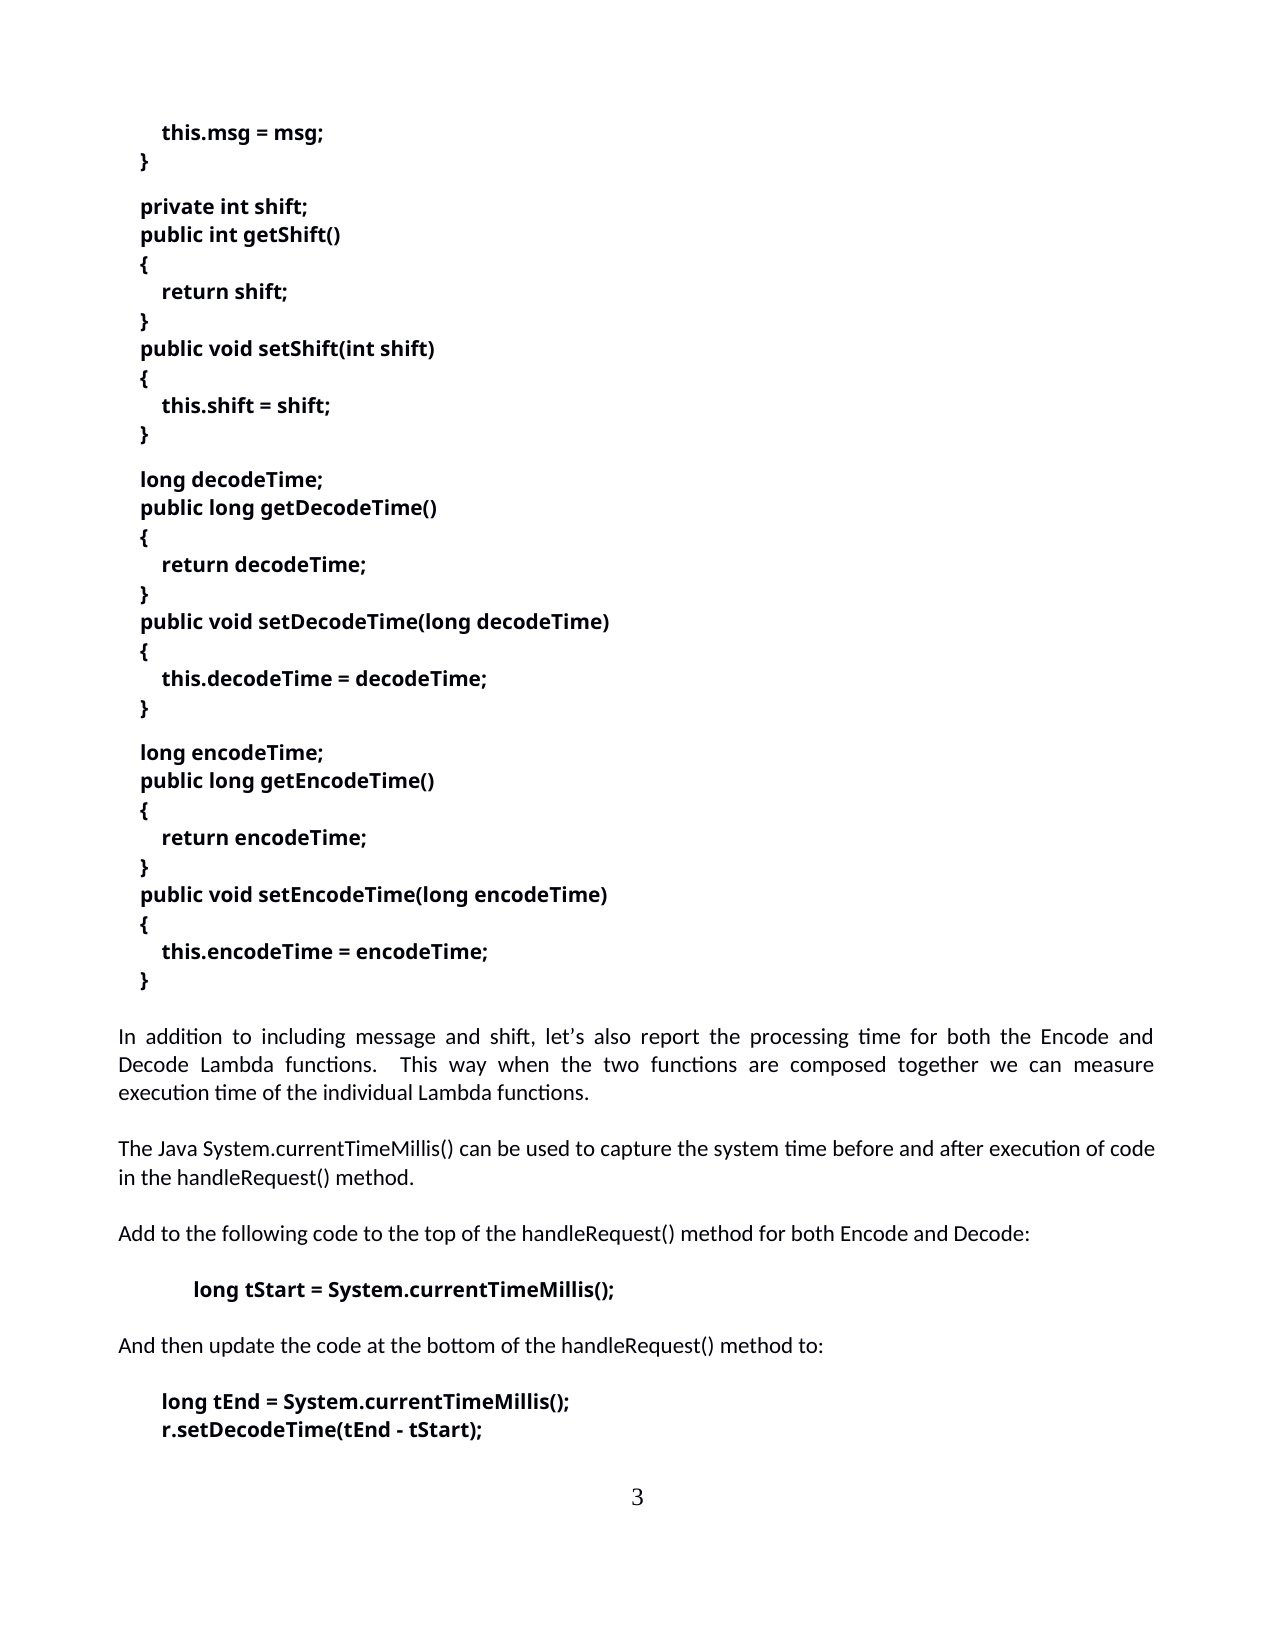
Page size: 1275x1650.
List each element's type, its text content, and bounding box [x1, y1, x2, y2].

text r.setDecodeTime(tEnd - tStart); [118, 1416, 1157, 1444]
text this.shift = shift; [118, 391, 1157, 419]
text And then update the code at the bottom of the handleRequest() method to: [118, 1331, 1157, 1359]
text public void setEncodeTime(long encodeTime) [118, 880, 1157, 909]
text long tEnd = System.currentTimeMillis(); [118, 1387, 1157, 1416]
text private int shift; [118, 192, 1157, 221]
text public int getShift() [118, 221, 1157, 249]
text { [118, 363, 1157, 391]
text long tStart = System.currentTimeMillis(); [118, 1275, 1157, 1303]
text { [118, 636, 1157, 664]
text public long getEncodeTime() [118, 767, 1157, 795]
text } [118, 852, 1157, 880]
text } [118, 419, 1157, 448]
text return encodeTime; [118, 823, 1157, 852]
text { [118, 795, 1157, 823]
text this.decodeTime = decodeTime; [118, 664, 1157, 693]
text this.encodeTime = encodeTime; [118, 937, 1157, 966]
text public void setDecodeTime(long decodeTime) [118, 607, 1157, 636]
text { [118, 249, 1157, 277]
text } [118, 306, 1157, 334]
text return decodeTime; [118, 550, 1157, 579]
text return shift; [118, 277, 1157, 306]
text public void setShift(int shift) [118, 334, 1157, 363]
text } [118, 693, 1157, 721]
text long encodeTime; [118, 738, 1157, 767]
text this.msg = msg; [118, 118, 1157, 147]
text } [118, 579, 1157, 607]
text } [118, 147, 1157, 175]
text long decodeTime; [118, 465, 1157, 493]
text public long getDecodeTime() [118, 493, 1157, 522]
text The Java System.currentTimeMillis() can be used to capture the system time before and after execution of code in the handleRequest() method. [118, 1134, 1157, 1191]
text Add to the following code to the top of the handleRequest() method for both Encode and Decode: [118, 1219, 1157, 1247]
text } [118, 966, 1157, 994]
text { [118, 909, 1157, 937]
text { [118, 522, 1157, 550]
text In addition to including message and shift, let’s also report the processing time for both the Encode and Decode Lambda functions. This way when the two functions are composed together we can measure execution time of the individual Lambda functions. [118, 1022, 1157, 1107]
